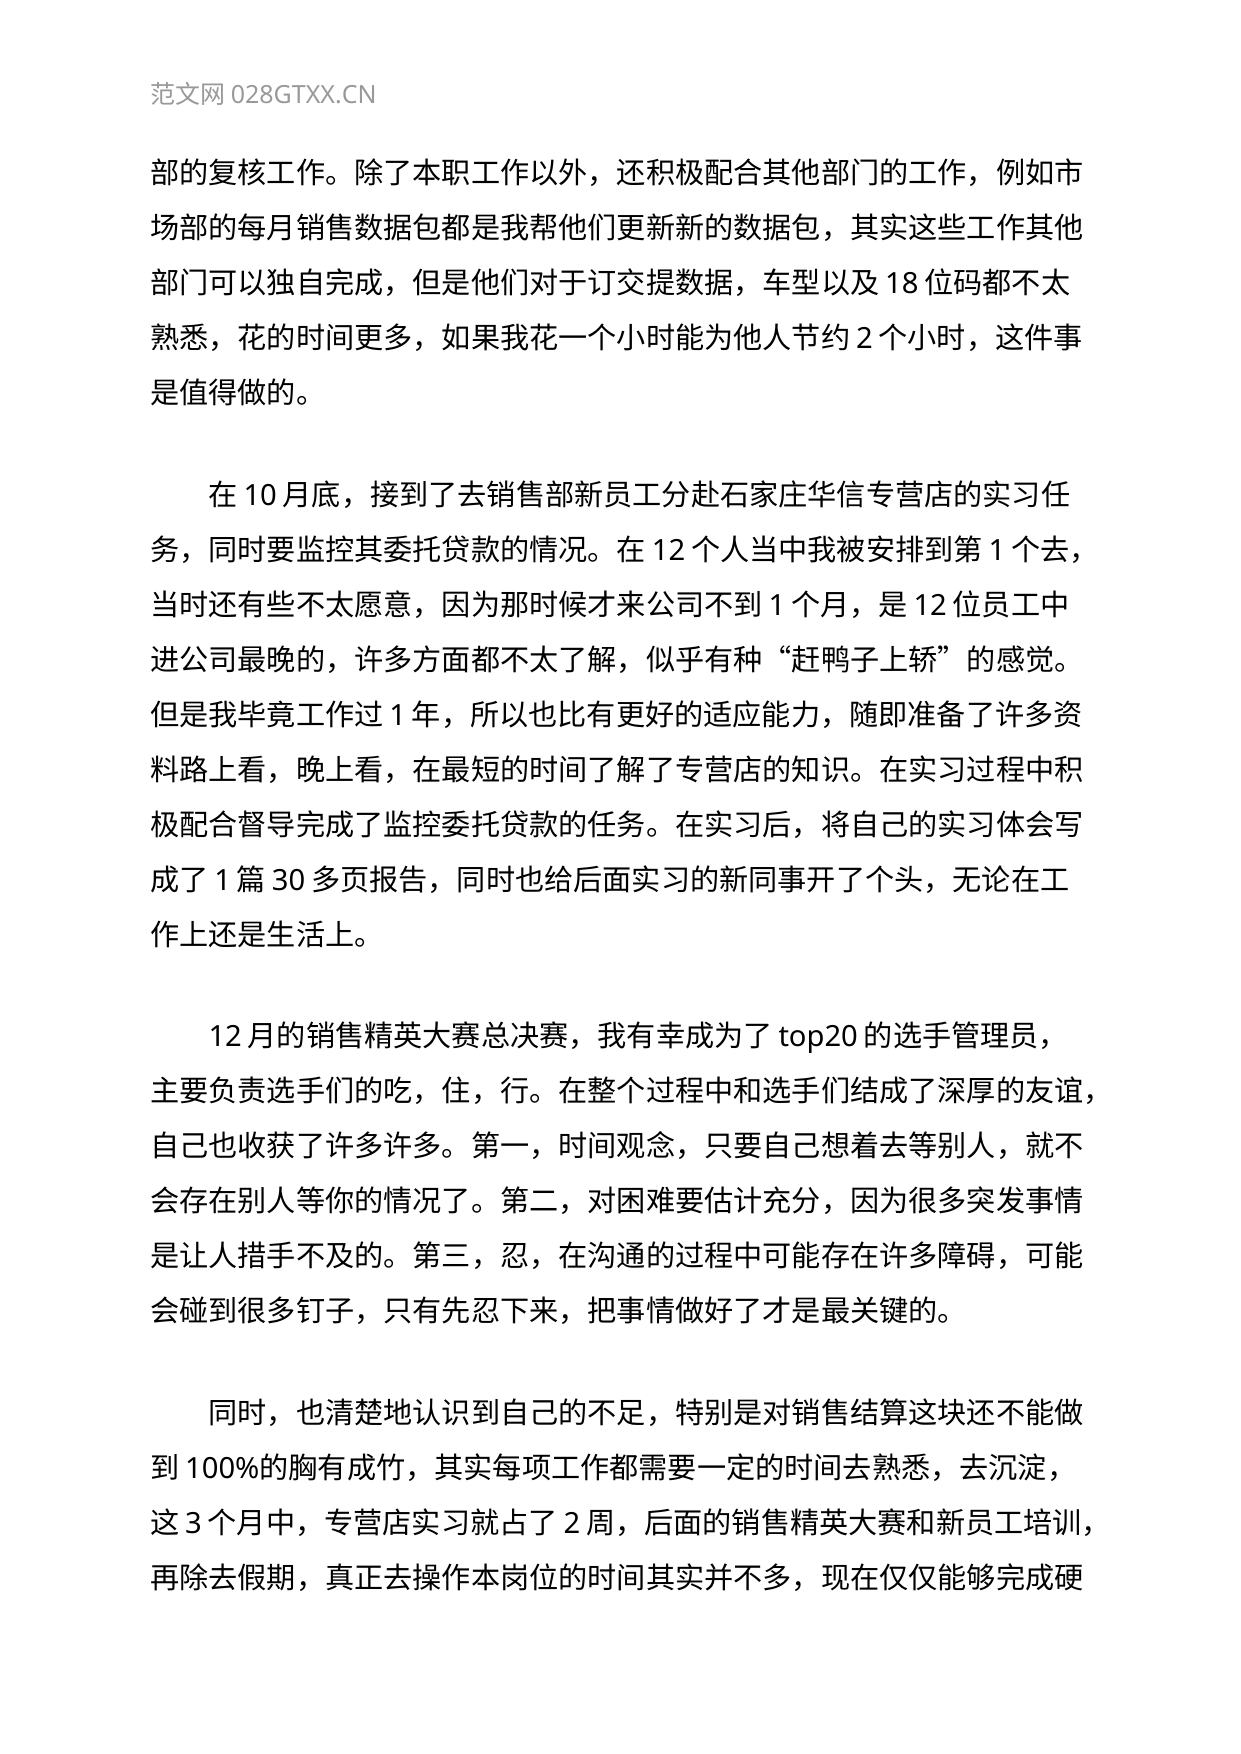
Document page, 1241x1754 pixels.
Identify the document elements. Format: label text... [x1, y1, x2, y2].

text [150, 150, 1090, 412]
text 12月的销售精英大赛总决赛，我有幸成为了top20的选手管理员，主要负责选手们的吃，住，行。在整个过程中和选手们结成了深厚的友谊，自己也收获了许多许多。第一，时间观念，只要自己想着去等别人，就不会存在别人等你的情况了。第二，对困难要估计充分，因为很多突发事情是让人措手不及的。第三，忍，在沟通的过程中可能存在许多障碍，可能会碰到很多钉子，只有先忍下来，把事情做好了才是最关键的。 [150, 1013, 1090, 1330]
text 在10月底，接到了去销售部新员工分赴石家庄华信专营店的实习任务，同时要监控其委托贷款的情况。在12个人当中我被安排到第1个去，当时还有些不太愿意，因为那时候才来公司不到1个月，是12位员工中进公司最晚的，许多方面都不太了解，似乎有种“赶鸭子上轿”的感觉。但是我毕竟工作过1年，所以也比有更好的适应能力，随即准备了许多资料路上看，晚上看，在最短的时间了解了专营店的知识。在实习过程中积极配合督导完成了监控委托贷款的任务。在实习后，将自己的实习体会写成了1篇30多页报告，同时也给后面实习的新同事开了个头，无论在工作上还是生活上。 [150, 472, 1090, 953]
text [150, 1389, 1090, 1597]
